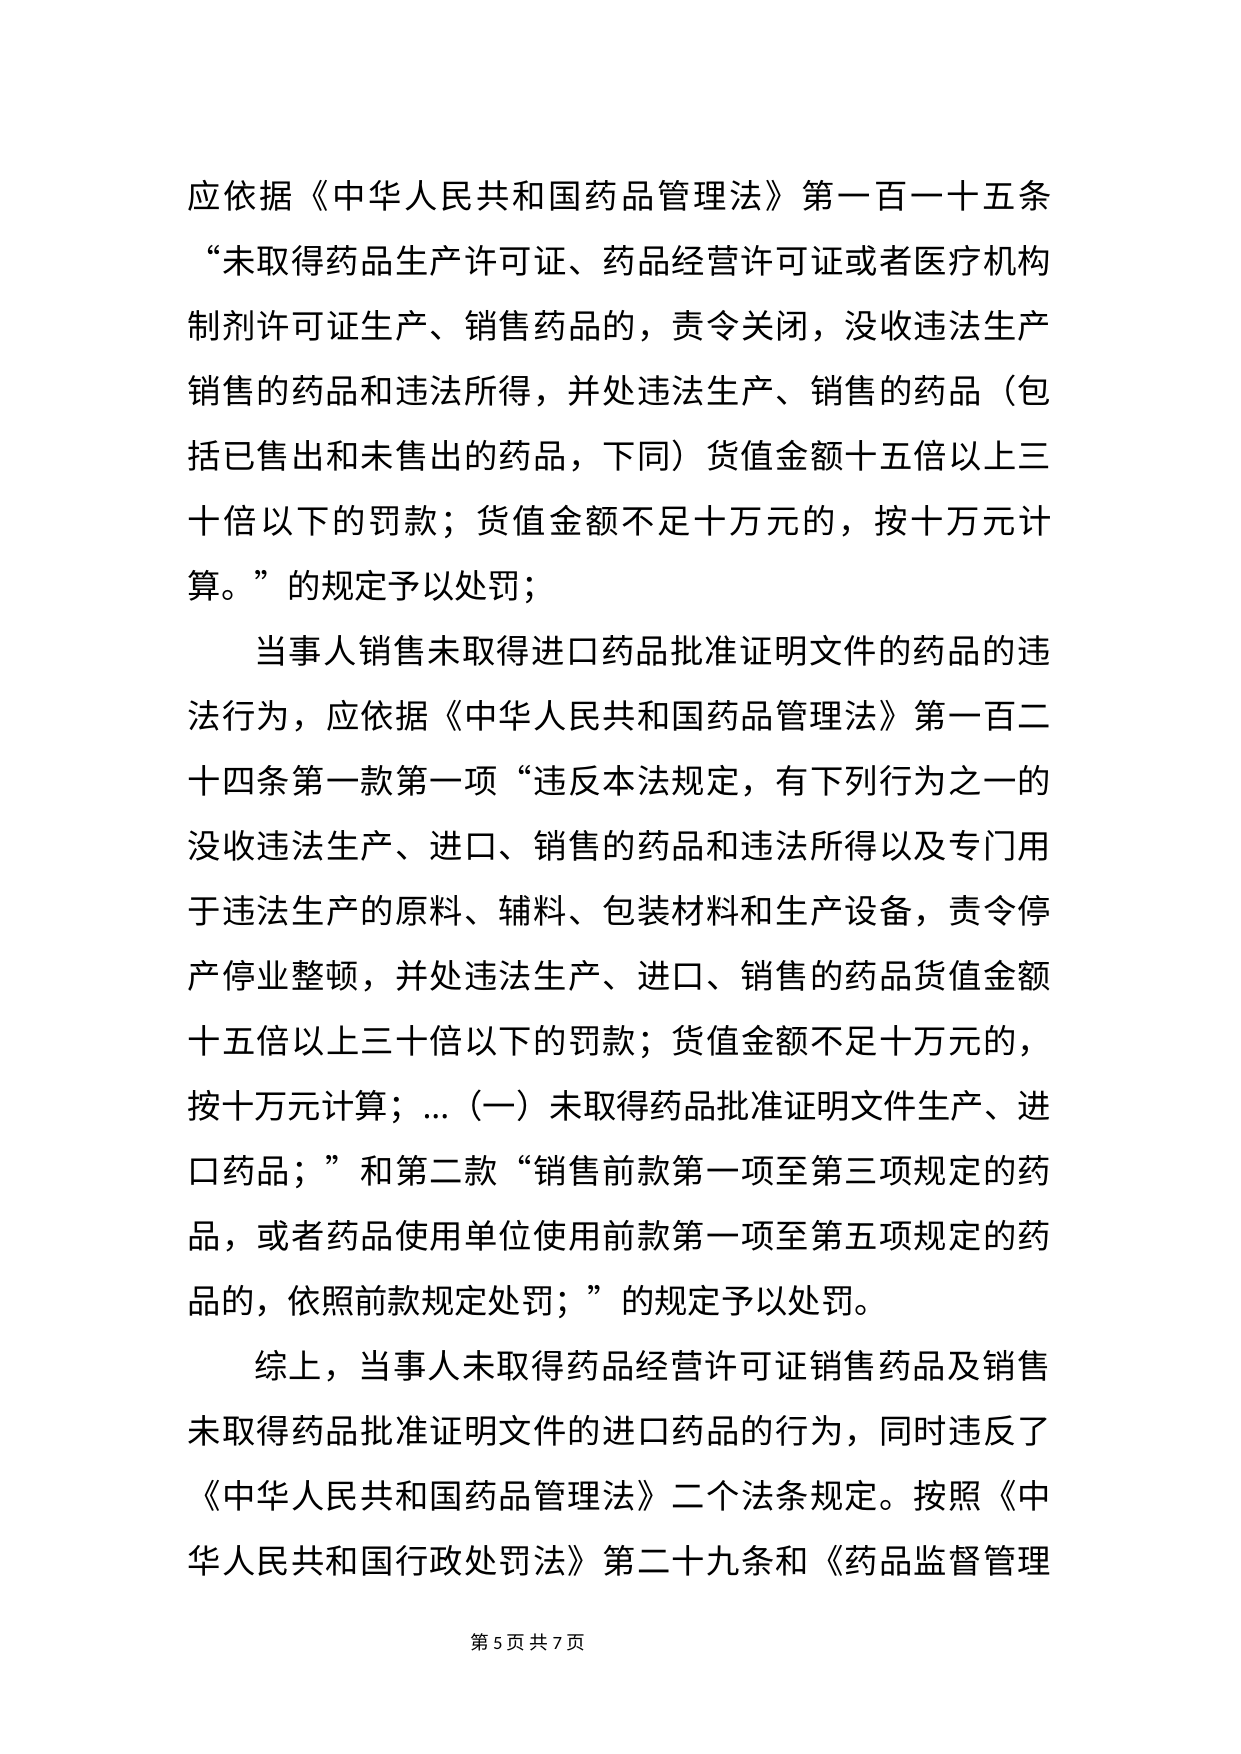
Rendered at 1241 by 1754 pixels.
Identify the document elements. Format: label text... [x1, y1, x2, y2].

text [187, 1332, 1053, 1592]
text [187, 162, 1053, 617]
text 当事人销售未取得进口药品批准证明文件的药品的违法行为，应依据《中华人民共和国药品管理法》第一百二十四条第一款第一项“违反本法规定，有下列行为之一的，没收违法生产、进口、销售的药品和违法所得以及专门用于违法生产的原料、辅料、包装材料和生产设备，责令停产停业整顿，并处违法生产、进口、销售的药品货值金额十五倍以上三十倍以下的罚款；货值金额不足十万元的，按十万元计算；...（一）未取得药品批准证明文件生产、进口药品；”和第二款“销售前款第一项至第三项规定的药品，或者药品使用单位使用前款第一项至第五项规定的药品的，依照前款规定处罚；”的规定予以处罚。 [187, 617, 1053, 1332]
